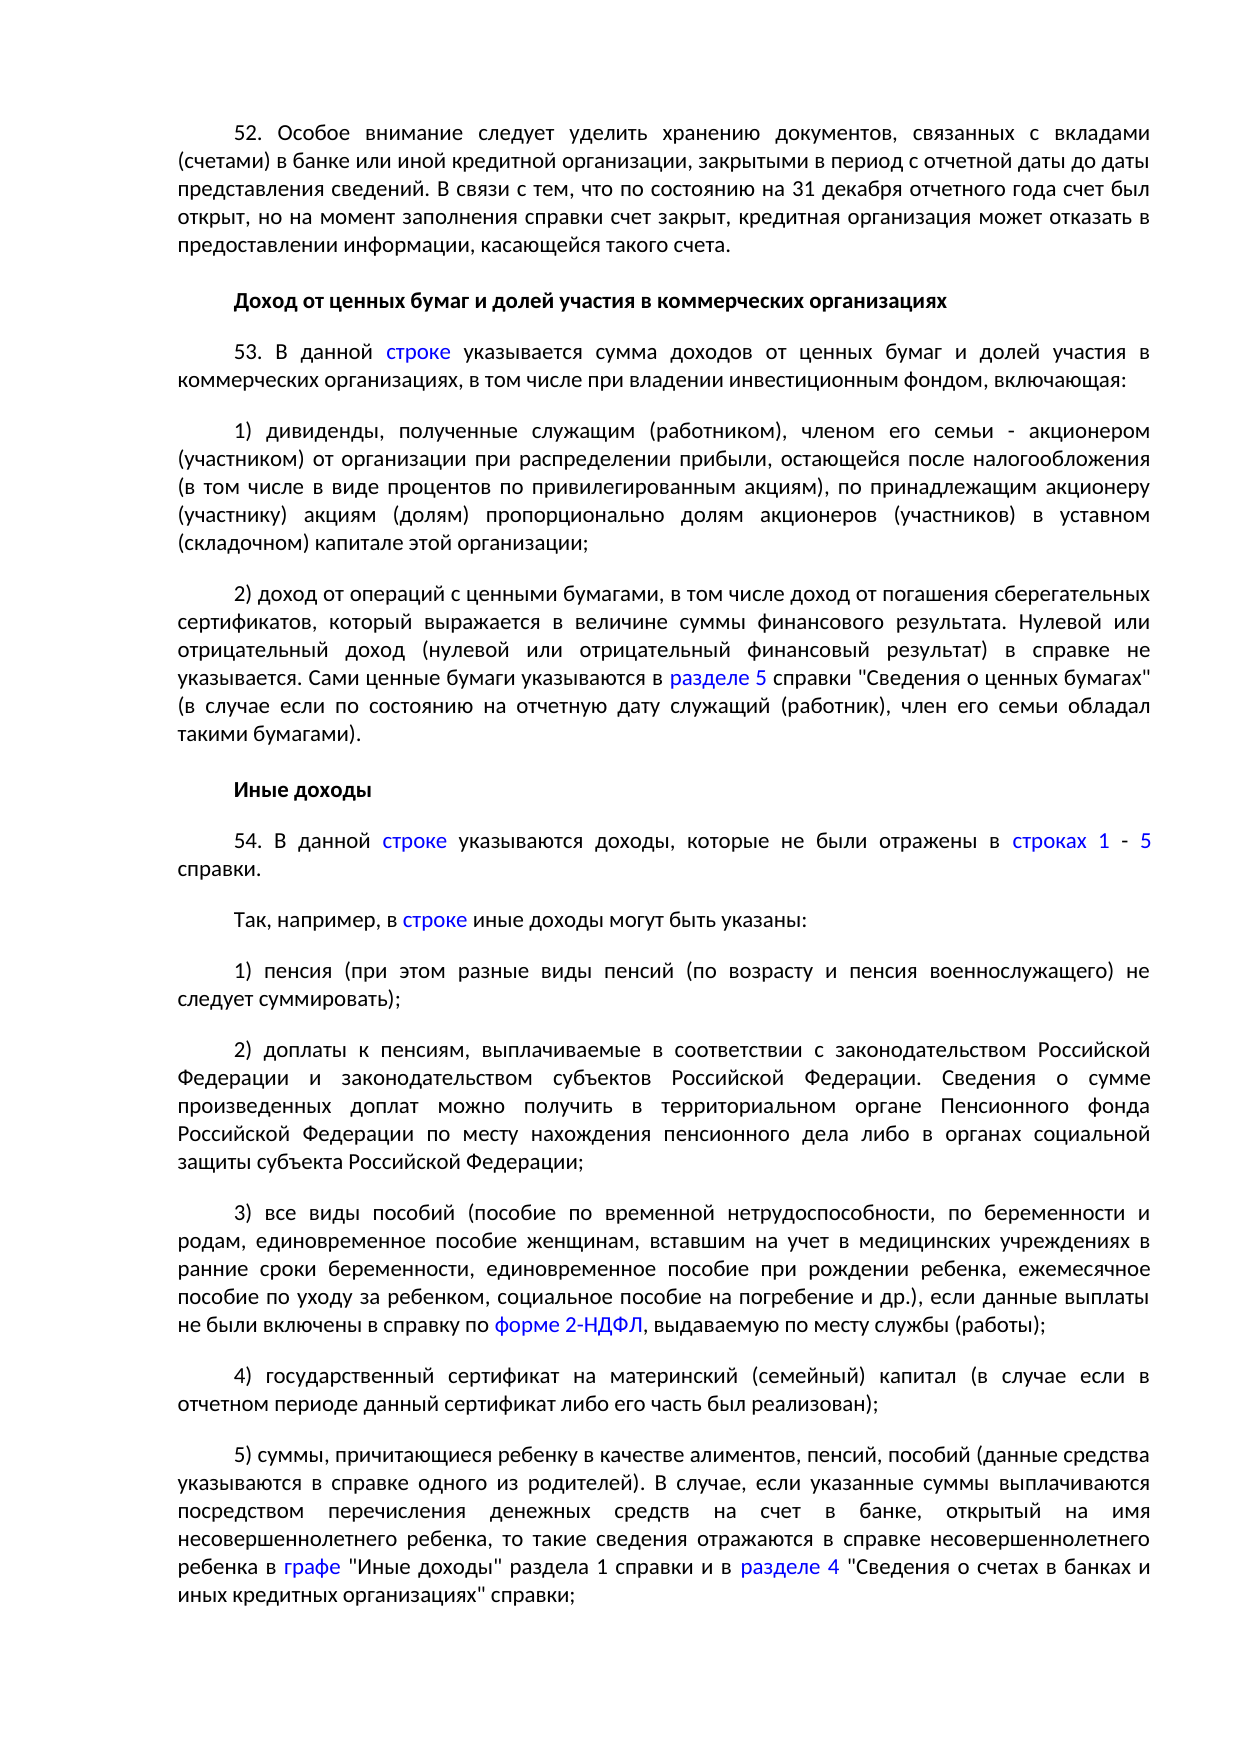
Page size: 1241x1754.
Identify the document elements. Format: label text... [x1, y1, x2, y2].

text 54. В данной строке указываются доходы, которые не были отражены в строках 1 - 5 справки. [177, 826, 1152, 882]
text 5) суммы, причитающиеся ребенку в качестве алиментов, пенсий, пособий (данные средства указываются в справке одного из родителей). В случае, если указанные суммы выплачиваются посредством перечисления денежных средств на счет в банке, открытый на имя несовершеннолетнего ребенка, то такие сведения отражаются в справке несовершеннолетнего ребенка в графе "Иные доходы" раздела 1 справки и в разделе 4 "Сведения о счетах в банках и иных кредитных организациях" справки; [177, 1440, 1152, 1608]
text 2) доплаты к пенсиям, выплачиваемые в соответствии с законодательством Российской Федерации и законодательством субъектов Российской Федерации. Сведения о сумме произведенных доплат можно получить в территориальном органе Пенсионного фонда Российской Федерации по месту нахождения пенсионного дела либо в органах социальной защиты субъекта Российской Федерации; [177, 1035, 1152, 1175]
title Доход от ценных бумаг и долей участия в коммерческих организациях [177, 286, 1152, 314]
text 2) доход от операций с ценными бумагами, в том числе доход от погашения сберегательных сертификатов, который выражается в величине суммы финансового результата. Нулевой или отрицательный доход (нулевой или отрицательный финансовый результат) в справке не указывается. Сами ценные бумаги указываются в разделе 5 справки "Сведения о ценных бумагах" (в случае если по состоянию на отчетную дату служащий (работник), член его семьи обладал такими бумагами). [177, 579, 1152, 747]
text 53. В данной строке указывается сумма доходов от ценных бумаг и долей участия в коммерческих организациях, в том числе при владении инвестиционным фондом, включающая: [177, 337, 1152, 393]
text 1) дивиденды, полученные служащим (работником), членом его семьи - акционером (участником) от организации при распределении прибыли, остающейся после налогообложения (в том числе в виде процентов по привилегированным акциям), по принадлежащим акционеру (участнику) акциям (долям) пропорционально долям акционеров (участников) в уставном (складочном) капитале этой организации; [177, 416, 1152, 556]
text Так, например, в строке иные доходы могут быть указаны: [177, 905, 1152, 933]
text 52. Особое внимание следует уделить хранению документов, связанных с вкладами (счетами) в банке или иной кредитной организации, закрытыми в период с отчетной даты до даты представления сведений. В связи с тем, что по состоянию на 31 декабря отчетного года счет был открыт, но на момент заполнения справки счет закрыт, кредитная организация может отказать в предоставлении информации, касающейся такого счета. [177, 118, 1152, 258]
text 3) все виды пособий (пособие по временной нетрудоспособности, по беременности и родам, единовременное пособие женщинам, вставшим на учет в медицинских учреждениях в ранние сроки беременности, единовременное пособие при рождении ребенка, ежемесячное пособие по уходу за ребенком, социальное пособие на погребение и др.), если данные выплаты не были включены в справку по форме 2-НДФЛ, выдаваемую по месту службы (работы); [177, 1198, 1152, 1338]
text 1) пенсия (при этом разные виды пенсий (по возрасту и пенсия военнослужащего) не следует суммировать); [177, 956, 1152, 1012]
text 4) государственный сертификат на материнский (семейный) капитал (в случае если в отчетном периоде данный сертификат либо его часть был реализован); [177, 1361, 1152, 1417]
title Иные доходы [177, 775, 1152, 803]
